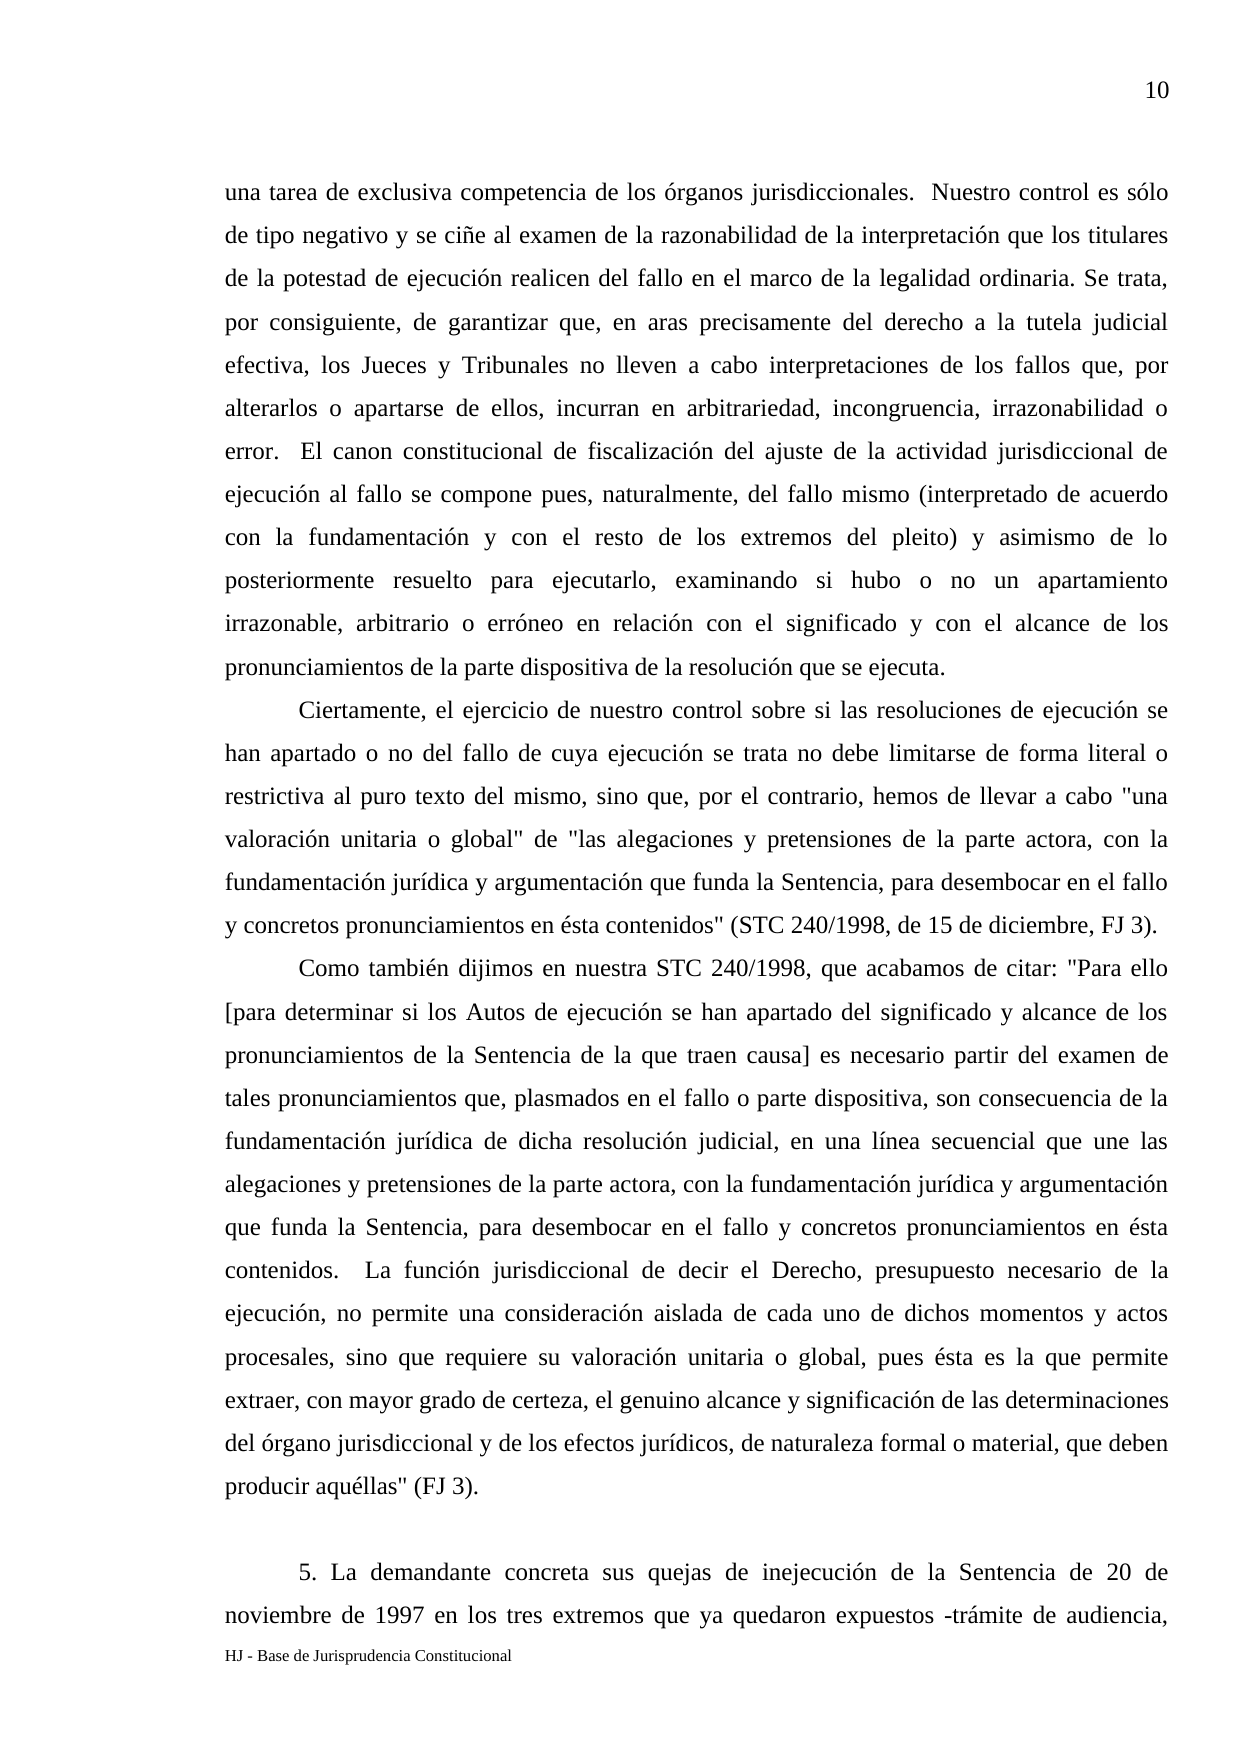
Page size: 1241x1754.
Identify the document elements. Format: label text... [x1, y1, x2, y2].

text Ciertamente, el ejercicio de nuestro control sobre si las resoluciones de ejecución se han apartado o no del fallo de cuya ejecución se trata no debe limitarse de forma literal o restrictiva al puro texto del mismo, sino que, por el contrario, hemos de llevar a cabo "una valoración unitaria o global" de "las alegaciones y pretensiones de la parte actora, con la fundamentación jurídica y argumentación que funda la Sentencia, para desembocar en el fallo y concretos pronunciamientos en ésta contenidos" (STC 240/1998, de 15 de diciembre, FJ 3). [224, 695, 1169, 939]
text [224, 177, 1169, 680]
text Como también dijimos en nuestra STC 240/1998, que acabamos de citar: "Para ello [para determinar si los Autos de ejecución se han apartado del significado y alcance de los pronunciamientos de la Sentencia de la que traen causa] es necesario partir del examen de tales pronunciamientos que, plasmados en el fallo o parte dispositiva, son consecuencia de la fundamentación jurídica de dicha resolución judicial, en una línea secuencial que une las alegaciones y pretensiones de la parte actora, con la fundamentación jurídica y argumentación que funda la Sentencia, para desembocar en el fallo y concretos pronunciamientos en ésta contenidos. La función jurisdiccional de decir el Derecho, presupuesto necesario de la ejecución, no permite una consideración aislada de cada uno de dichos momentos y actos procesales, sino que requiere su valoración unitaria o global, pues ésta es la que permite extraer, con mayor grado de certeza, el genuino alcance y significación de las determinaciones del órgano jurisdiccional y de los efectos jurídicos, de naturaleza formal o material, que deben producir aquéllas" (FJ 3). [224, 953, 1169, 1500]
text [224, 1557, 1169, 1629]
